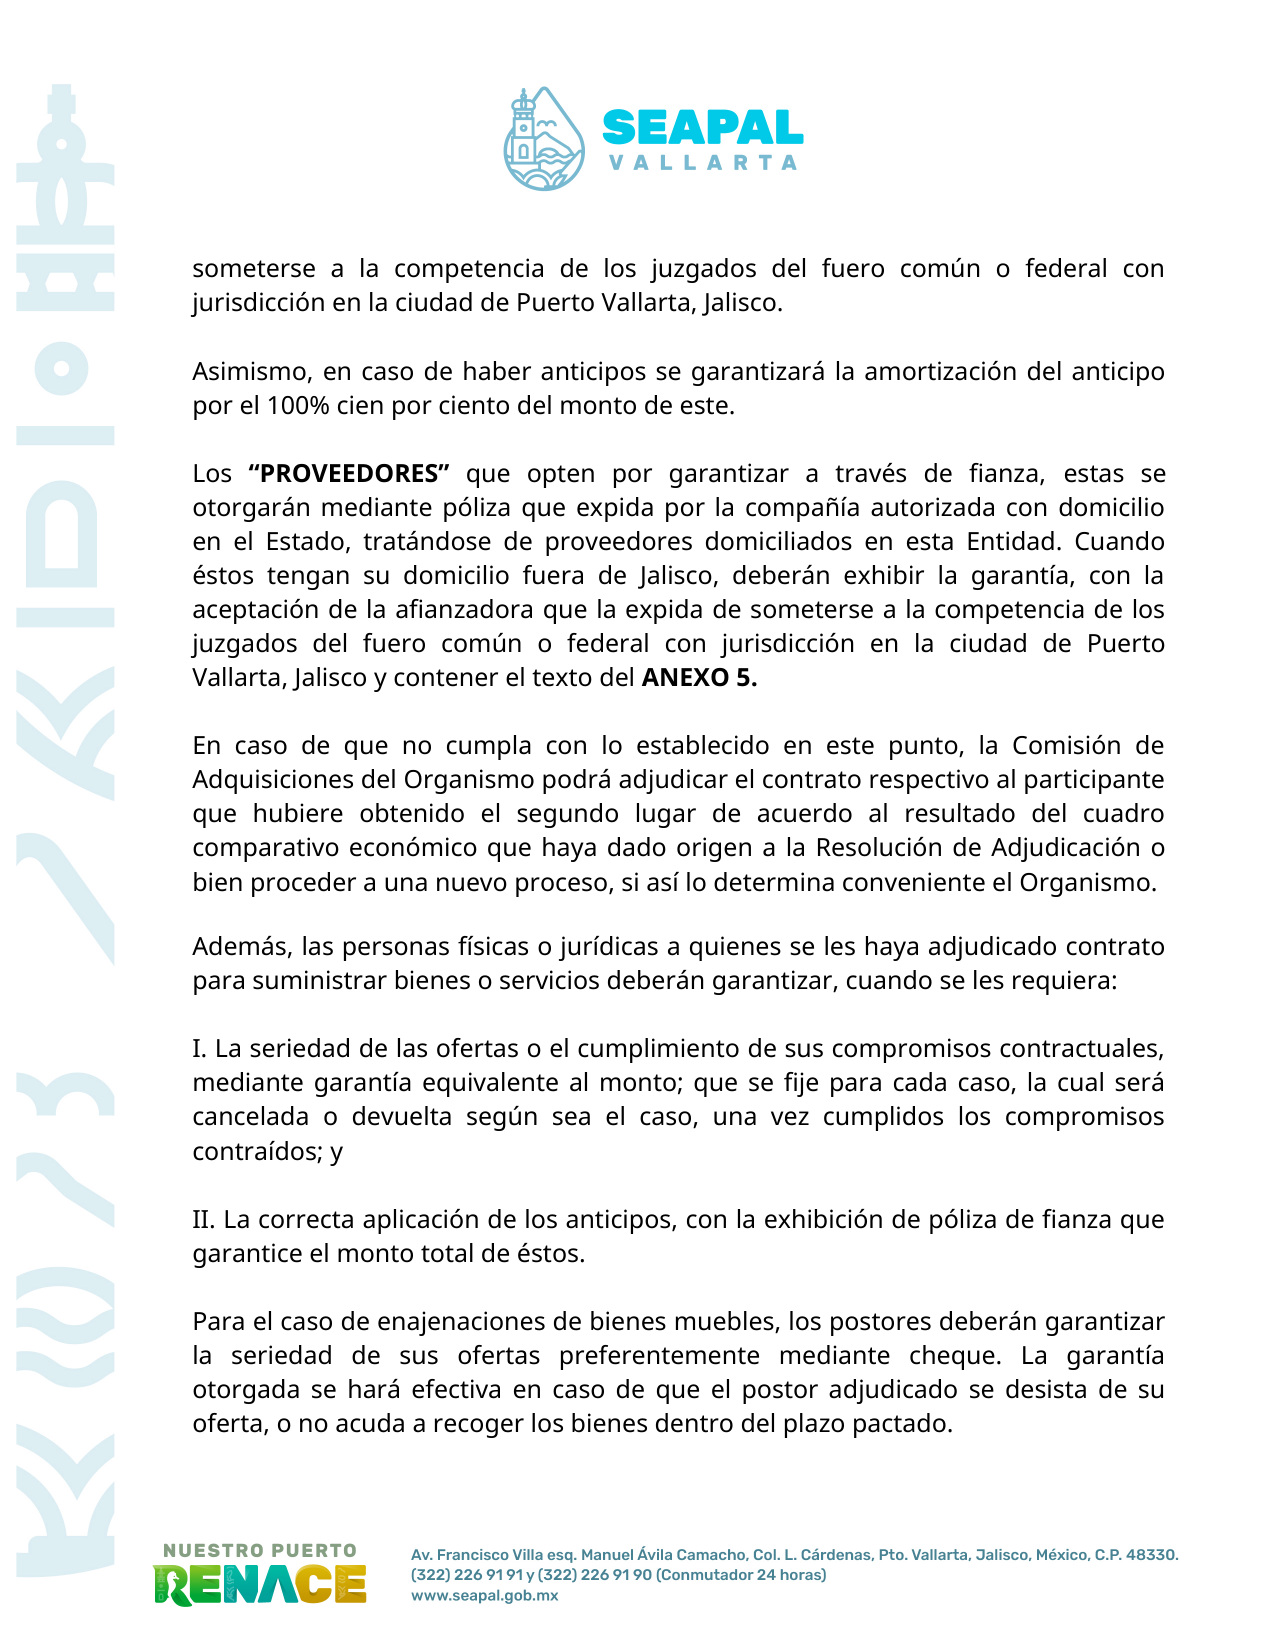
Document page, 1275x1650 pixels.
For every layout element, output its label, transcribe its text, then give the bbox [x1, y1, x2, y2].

text II. La correcta aplicación de los anticipos, con la exhibición de póliza de fianza que garantice el monto total de éstos. [192, 1201, 1167, 1269]
text Para el caso de enajenaciones de bienes muebles, los postores deberán garantizar la seriedad de sus ofertas preferentemente mediante cheque. La garantía otorgada se hará efectiva en caso de que el postor adjudicado se desista de su oferta, o no acuda a recoger los bienes dentro del plazo pactado. [192, 1303, 1167, 1440]
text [192, 251, 1167, 319]
text En caso de que no cumpla con lo establecido en este punto, la Comisión de Adquisiciones del Organismo podrá adjudicar el contrato respectivo al participante que hubiere obtenido el segundo lugar de acuerdo al resultado del cuadro comparativo económico que haya dado origen a la Resolución de Adjudicación o bien proceder a una nuevo proceso, si así lo determina conveniente el Organismo. [192, 728, 1167, 898]
text Además, las personas físicas o jurídicas a quienes se les haya adjudicado contrato para suministrar bienes o servicios deberán garantizar, cuando se les requiera: [192, 929, 1167, 997]
text Los “PROVEEDORES” que opten por garantizar a través de fianza, estas se otorgarán mediante póliza que expida por la compañía autorizada con domicilio en el Estado, tratándose de proveedores domiciliados en esta Entidad. Cuando éstos tengan su domicilio fuera de Jalisco, deberán exhibir la garantía, con la aceptación de la afianzadora que la expida de someterse a la competencia de los juzgados del fuero común o federal con jurisdicción en la ciudad de Puerto Vallarta, Jalisco y contener el texto del ANEXO 5. [192, 455, 1167, 694]
picture [16, 0, 1275, 1649]
text I. La seriedad de las ofertas o el cumplimiento de sus compromisos contractuales, mediante garantía equivalente al monto; que se fije para cada caso, la cual será cancelada o devuelta según sea el caso, una vez cumplidos los compromisos contraídos; y [192, 1031, 1167, 1167]
text Asimismo, en caso de haber anticipos se garantizará la amortización del anticipo por el 100% cien por ciento del monto de este. [192, 353, 1167, 421]
